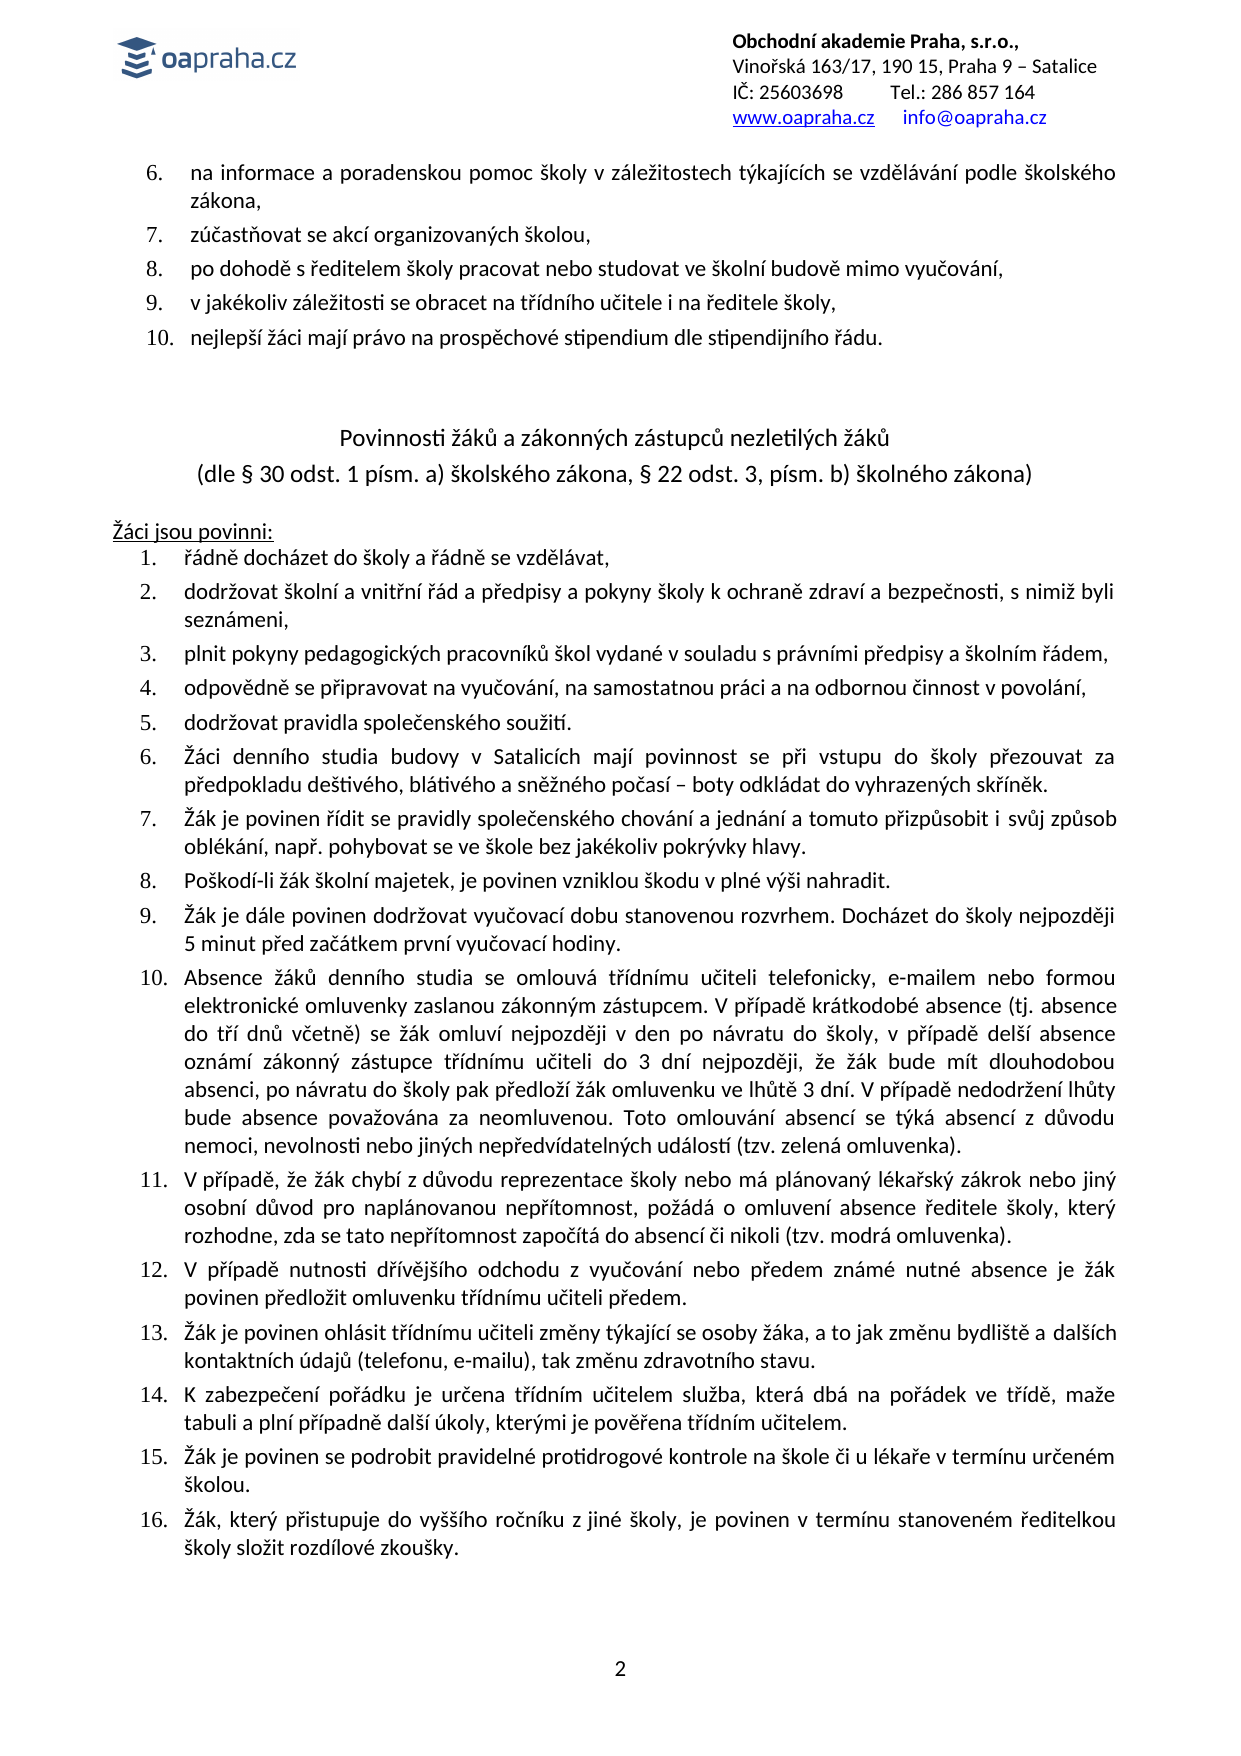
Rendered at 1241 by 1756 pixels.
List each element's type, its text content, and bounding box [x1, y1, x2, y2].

text Žáci jsou povinni: [112, 517, 1117, 545]
text (dle § 30 odst. 1 písm. a) školského zákona, § 22 odst. 3, písm. b) školného zákona) [112, 458, 1117, 489]
list zúčastňovat se akcí organizovaných školou, [146, 220, 1117, 248]
list dodržovat pravidla společenského soužití. [139, 708, 1117, 736]
list dodržovat školní a vnitřní řád a předpisy a pokyny školy k ochraně zdraví a bezpečnosti, s nimiž byli seznámeni, [139, 577, 1117, 633]
list odpovědně se připravovat na vyučování, na samostatnou práci a na odbornou činnost v povolání, [139, 673, 1117, 702]
picture [112, 28, 300, 81]
list Absence žáků denního studia se omlouvá třídnímu učiteli telefonicky, e-mailem nebo formou elektronické omluvenky zaslanou zákonným zástupcem. V případě krátkodobé absence (tj. absence do tří dnů včetně) se žák omluví nejpozději v den po návratu do školy, v případě delší absence oznámí zákonný zástupce třídnímu učiteli do 3 dní nejpozději, že žák bude mít dlouhodobou absenci, po návratu do školy pak předloží žák omluvenku ve lhůtě 3 dní. V případě nedodržení lhůty bude absence považována za neomluvenou. Toto omlouvání absencí se týká absencí z důvodu nemoci, nevolnosti nebo jiných nepředvídatelných událostí (tzv. zelená omluvenka). [139, 963, 1117, 1159]
list po dohodě s ředitelem školy pracovat nebo studovat ve školní budově mimo vyučování, [146, 254, 1117, 282]
list V případě nutnosti dřívějšího odchodu z vyučování nebo předem známé nutné absence je žák povinen předložit omluvenku třídnímu učiteli předem. [139, 1256, 1117, 1312]
list Žák je dále povinen dodržovat vyučovací dobu stanovenou rozvrhem. Docházet do školy nejpozději 5 minut před začátkem první vyučovací hodiny. [139, 901, 1117, 957]
list K zabezpečení pořádku je určena třídním učitelem služba, která dbá na pořádek ve třídě, maže tabuli a plní případně další úkoly, kterými je pověřena třídním učitelem. [139, 1380, 1117, 1436]
list nejlepší žáci mají právo na prospěchové stipendium dle stipendijního řádu. [146, 323, 1117, 351]
list plnit pokyny pedagogických pracovníků škol vydané v souladu s právními předpisy a školním řádem, [139, 639, 1117, 667]
list Poškodí-li žák školní majetek, je povinen vzniklou škodu v plné výši nahradit. [139, 867, 1117, 895]
list V případě, že žák chybí z důvodu reprezentace školy nebo má plánovaný lékařský zákrok nebo jiný osobní důvod pro naplánovanou nepřítomnost, požádá o omluvení absence ředitele školy, který rozhodne, zda se tato nepřítomnost započítá do absencí či nikoli (tzv. modrá omluvenka). [139, 1165, 1117, 1249]
list v jakékoliv záležitosti se obracet na třídního učitele i na ředitele školy, [146, 288, 1117, 316]
list Žák, který přistupuje do vyššího ročníku z jiné školy, je povinen v termínu stanoveném ředitelkou školy složit rozdílové zkoušky. [139, 1505, 1117, 1561]
list Žák je povinen ohlásit třídnímu učiteli změny týkající se osoby žáka, a to jak změnu bydliště a dalších kontaktních údajů (telefonu, e-mailu), tak změnu zdravotního stavu. [139, 1318, 1117, 1374]
list Žák je povinen řídit se pravidly společenského chování a jednání a tomuto přizpůsobit i svůj způsob oblékání, např. pohybovat se ve škole bez jakékoliv pokrývky hlavy. [139, 804, 1117, 860]
list na informace a poradenskou pomoc školy v záležitostech týkajících se vzdělávání podle školského zákona, [146, 158, 1117, 214]
list řádně docházet do školy a řádně se vzdělávat, [139, 545, 1117, 571]
text Povinnosti žáků a zákonných zástupců nezletilých žáků [112, 422, 1117, 452]
list Žák je povinen se podrobit pravidelné protidrogové kontrole na škole či u lékaře v termínu určeném školou. [139, 1442, 1117, 1498]
list Žáci denního studia budovy v Satalicích mají povinnost se při vstupu do školy přezouvat za předpokladu deštivého, blátivého a sněžného počasí – boty odkládat do vyhrazených skříněk. [139, 742, 1117, 798]
